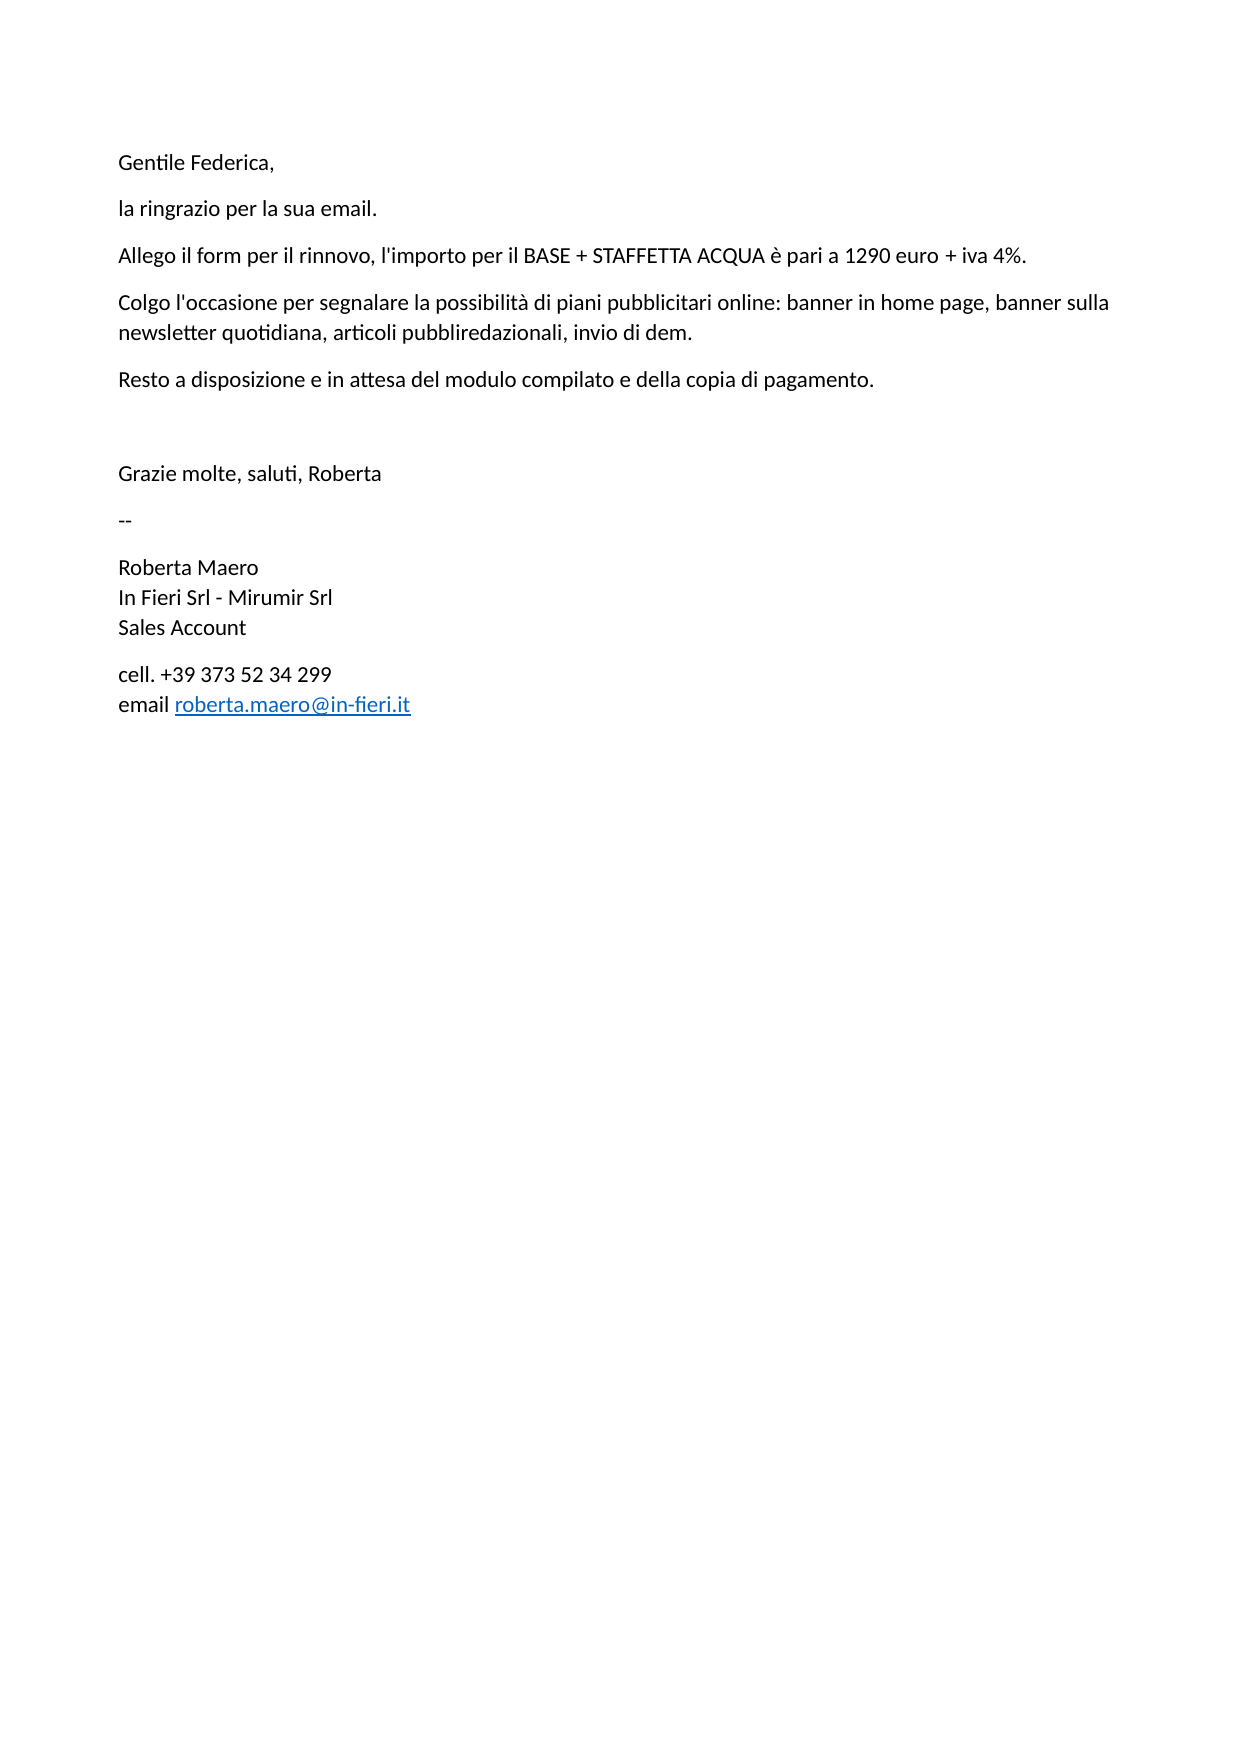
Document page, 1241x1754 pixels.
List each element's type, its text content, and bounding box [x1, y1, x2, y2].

text Grazie molte, saluti, Roberta [118, 459, 1122, 487]
text la ringrazio per la sua email. [118, 194, 1122, 222]
text Colgo l'occasione per segnalare la possibilità di piani pubblicitari online: banner in home page, banner sulla newsletter quotidiana, articoli pubbliredazionali, invio di dem. [118, 288, 1122, 346]
text Resto a disposizione e in attesa del modulo compilato e della copia di pagamento. [118, 365, 1122, 393]
text Gentile Federica, [118, 148, 1122, 176]
text cell. +39 373 52 34 299 email roberta.maero@in-fieri.it [118, 660, 1122, 718]
text Roberta Maero In Fieri Srl - Mirumir Srl Sales Account [118, 553, 1122, 641]
text Allego il form per il rinnovo, l'importo per il BASE + STAFFETTA ACQUA è pari a 1290 euro + iva 4%. [118, 241, 1122, 269]
text -- [118, 506, 1122, 534]
